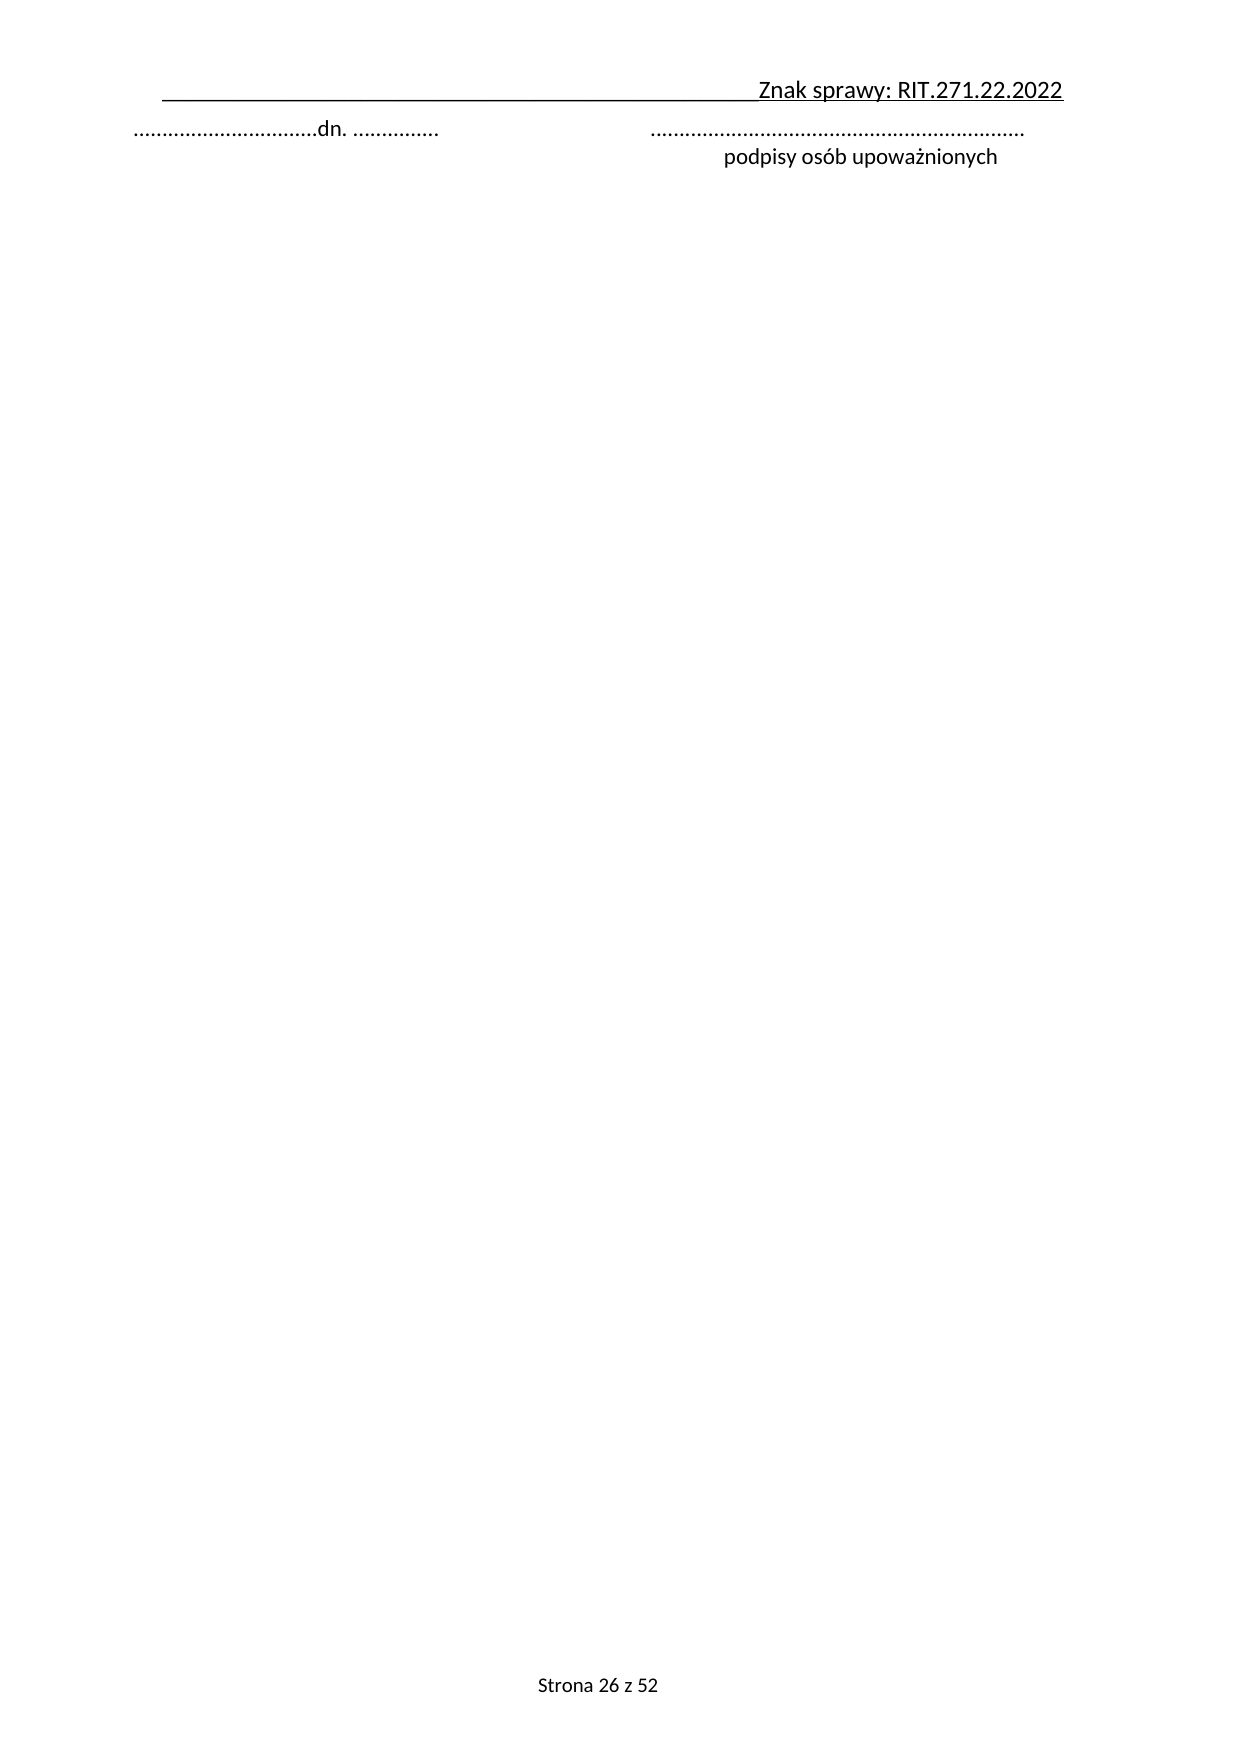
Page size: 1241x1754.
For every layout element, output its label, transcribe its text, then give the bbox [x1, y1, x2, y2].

text ................................dn. ............... ................................................................. [133, 114, 1063, 142]
text podpisy osób upoważnionych [133, 142, 1063, 170]
